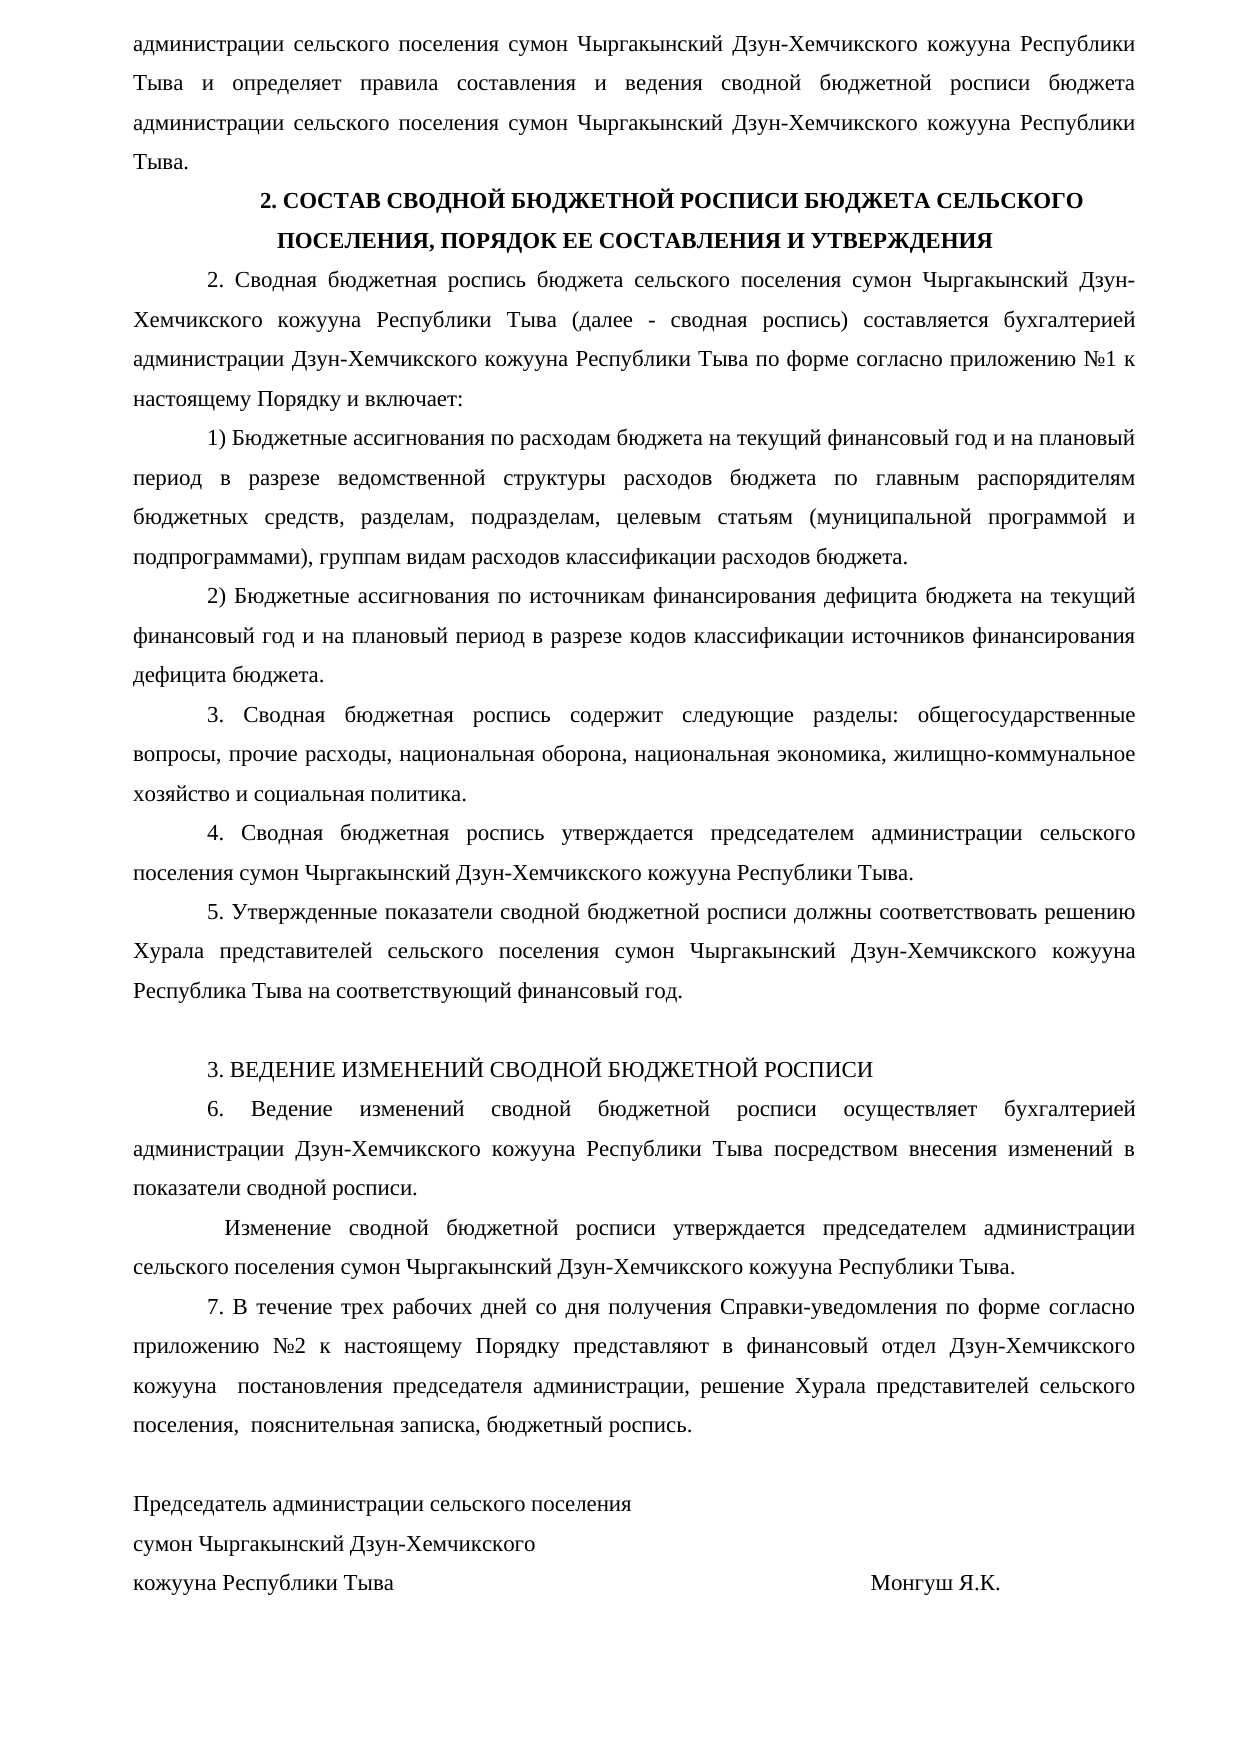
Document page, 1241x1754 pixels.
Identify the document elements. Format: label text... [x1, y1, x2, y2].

text 1) Бюджетные ассигнования по расходам бюджета на текущий финансовый год и на плановый период в разрезе ведомственной структуры расходов бюджета по главным распорядителям бюджетных средств, разделам, подразделам, целевым статьям (муниципальной программой и подпрограммами), группам видам расходов классификации расходов бюджета. [133, 424, 1137, 569]
text сумон Чыргакынский Дзун-Хемчикского [133, 1530, 1137, 1556]
text Изменение сводной бюджетной росписи утверждается председателем администрации сельского поселения сумон Чыргакынский Дзун-Хемчикского кожууна Республики Тыва. [133, 1214, 1137, 1280]
text 2. Сводная бюджетная роспись бюджета сельского поселения сумон Чыргакынский Дзун-Хемчикского кожууна Республики Тыва (далее - сводная роспись) составляется бухгалтерией администрации Дзун-Хемчикского кожууна Республики Тыва по форме согласно приложению №1 к настоящему Порядку и включает: [133, 266, 1137, 411]
text кожууна Республики Тыва Монгуш Я.К. [133, 1569, 1137, 1596]
text 2) Бюджетные ассигнования по источникам финансирования дефицита бюджета на текущий финансовый год и на плановый период в разрезе кодов классификации источников финансирования дефицита бюджета. [133, 582, 1137, 688]
text 3. ВЕДЕНИЕ ИЗМЕНЕНИЙ СВОДНОЙ БЮДЖЕТНОЙ РОСПИСИ [133, 1056, 1137, 1082]
text 2. СОСТАВ СВОДНОЙ БЮДЖЕТНОЙ РОСПИСИ БЮДЖЕТА СЕЛЬСКОГО ПОСЕЛЕНИЯ, ПОРЯДОК ЕЕ СОСТАВЛЕНИЯ И УТВЕРЖДЕНИЯ [133, 187, 1137, 253]
text 6. Ведение изменений сводной бюджетной росписи осуществляет бухгалтерией администрации Дзун-Хемчикского кожууна Республики Тыва посредством внесения изменений в показатели сводной росписи. [133, 1096, 1137, 1201]
text 7. В течение трех рабочих дней со дня получения Справки-уведомления по форме согласно приложению №2 к настоящему Порядку представляют в финансовый отдел Дзун-Хемчикского кожууна постановления председателя администрации, решение Хурала представителей сельского поселения, пояснительная записка, бюджетный роспись. [133, 1293, 1137, 1438]
text 5. Утвержденные показатели сводной бюджетной росписи должны соответствовать решению Хурала представителей сельского поселения сумон Чыргакынский Дзун-Хемчикского кожууна Республика Тыва на соответствующий финансовый год. [133, 898, 1137, 1003]
text Председатель администрации сельского поселения [133, 1490, 1137, 1517]
text 4. Сводная бюджетная роспись утверждается председателем администрации сельского поселения сумон Чыргакынский Дзун-Хемчикского кожууна Республики Тыва. [133, 819, 1137, 885]
text 3. Сводная бюджетная роспись содержит следующие разделы: общегосударственные вопросы, прочие расходы, национальная оборона, национальная экономика, жилищно-коммунальное хозяйство и социальная политика. [133, 701, 1137, 806]
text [133, 29, 1137, 174]
